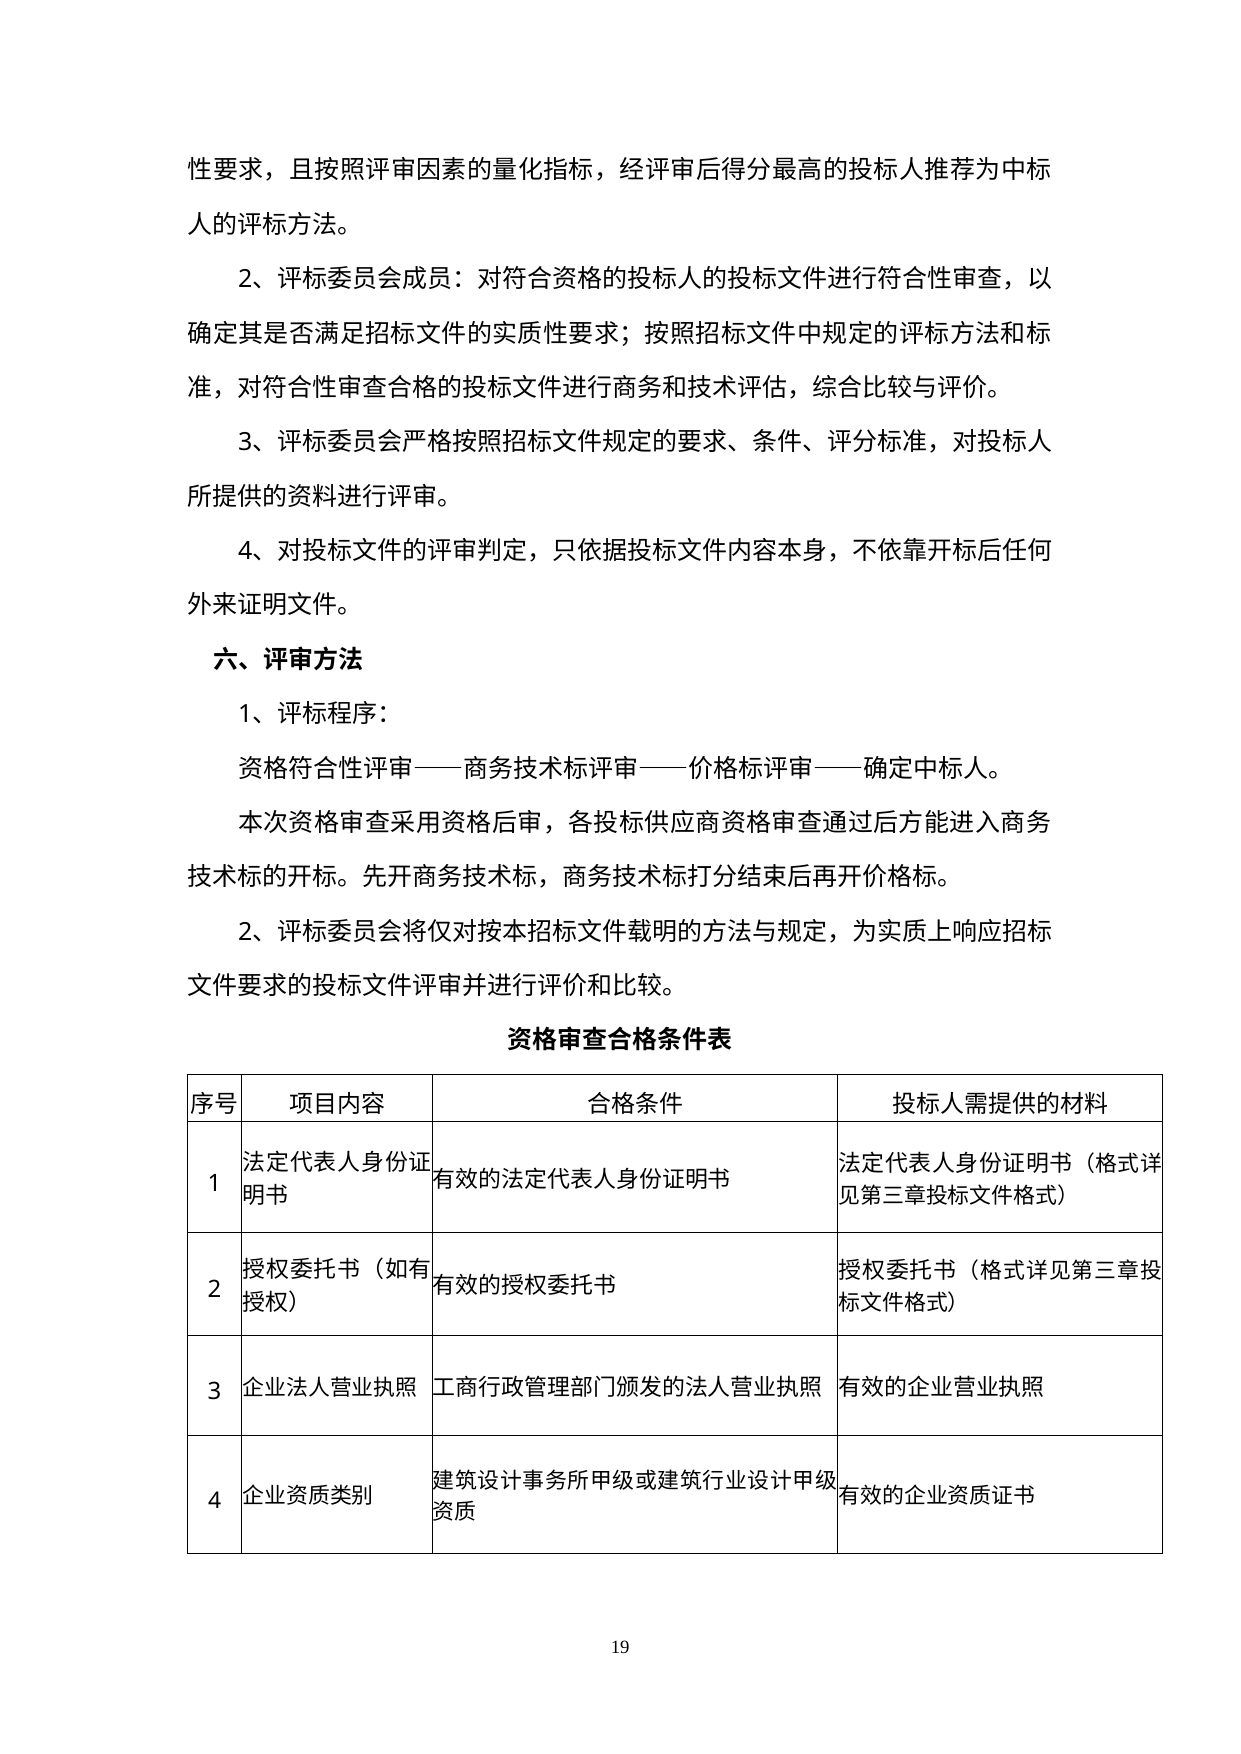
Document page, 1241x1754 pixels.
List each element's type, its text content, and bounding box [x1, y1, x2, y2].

table_header 项目内容 [242, 1075, 432, 1121]
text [187, 150, 1053, 241]
table_cell 企业法人营业执照 [242, 1336, 432, 1435]
table_header 投标人需提供的材料 [838, 1075, 1162, 1121]
table_cell 企业资质类别 [242, 1436, 432, 1552]
table_cell 有效的企业营业执照 [838, 1336, 1162, 1435]
table_header 合格条件 [433, 1075, 837, 1121]
table_cell 1 [188, 1122, 241, 1232]
text 2、评标委员会成员：对符合资格的投标人的投标文件进行符合性审查，以确定其是否满足招标文件的实质性要求；按照招标文件中规定的评标方法和标准，对符合性审查合格的投标文件进行商务和技术评估，综合比较与评价。 [187, 259, 1053, 404]
text 资格审查合格条件表 [187, 1020, 1053, 1056]
table_cell 4 [188, 1436, 241, 1552]
table_cell 有效的授权委托书 [433, 1233, 837, 1334]
table_cell 3 [188, 1336, 241, 1435]
text 2、评标委员会将仅对按本招标文件载明的方法与规定，为实质上响应招标文件要求的投标文件评审并进行评价和比较。 [187, 911, 1053, 1002]
table_cell 有效的法定代表人身份证明书 [433, 1122, 837, 1232]
table_cell 法定代表人身份证明书 [242, 1122, 432, 1232]
text 资格符合性评审——商务技术标评审——价格标评审——确定中标人。 [187, 748, 1053, 784]
text 六、评审方法 [187, 639, 1053, 676]
table_cell 工商行政管理部门颁发的法人营业执照 [433, 1336, 837, 1435]
table_cell 2 [188, 1233, 241, 1334]
text 本次资格审查采用资格后审，各投标供应商资格审查通过后方能进入商务技术标的开标。先开商务技术标，商务技术标打分结束后再开价格标。 [187, 802, 1053, 893]
text 4、对投标文件的评审判定，只依据投标文件内容本身，不依靠开标后任何外来证明文件。 [187, 531, 1053, 621]
table_header 序号 [188, 1075, 241, 1121]
table_cell 法定代表人身份证明书（格式详见第三章投标文件格式） [838, 1122, 1162, 1232]
table_cell 授权委托书（如有授权） [242, 1233, 432, 1334]
text 1、评标程序： [187, 694, 1053, 730]
table_cell 有效的企业资质证书 [838, 1436, 1162, 1552]
text 3、评标委员会严格按照招标文件规定的要求、条件、评分标准，对投标人所提供的资料进行评审。 [187, 422, 1053, 512]
table_cell 授权委托书（格式详见第三章投标文件格式） [838, 1233, 1162, 1334]
table_cell 建筑设计事务所甲级或建筑行业设计甲级资质 [433, 1436, 837, 1552]
